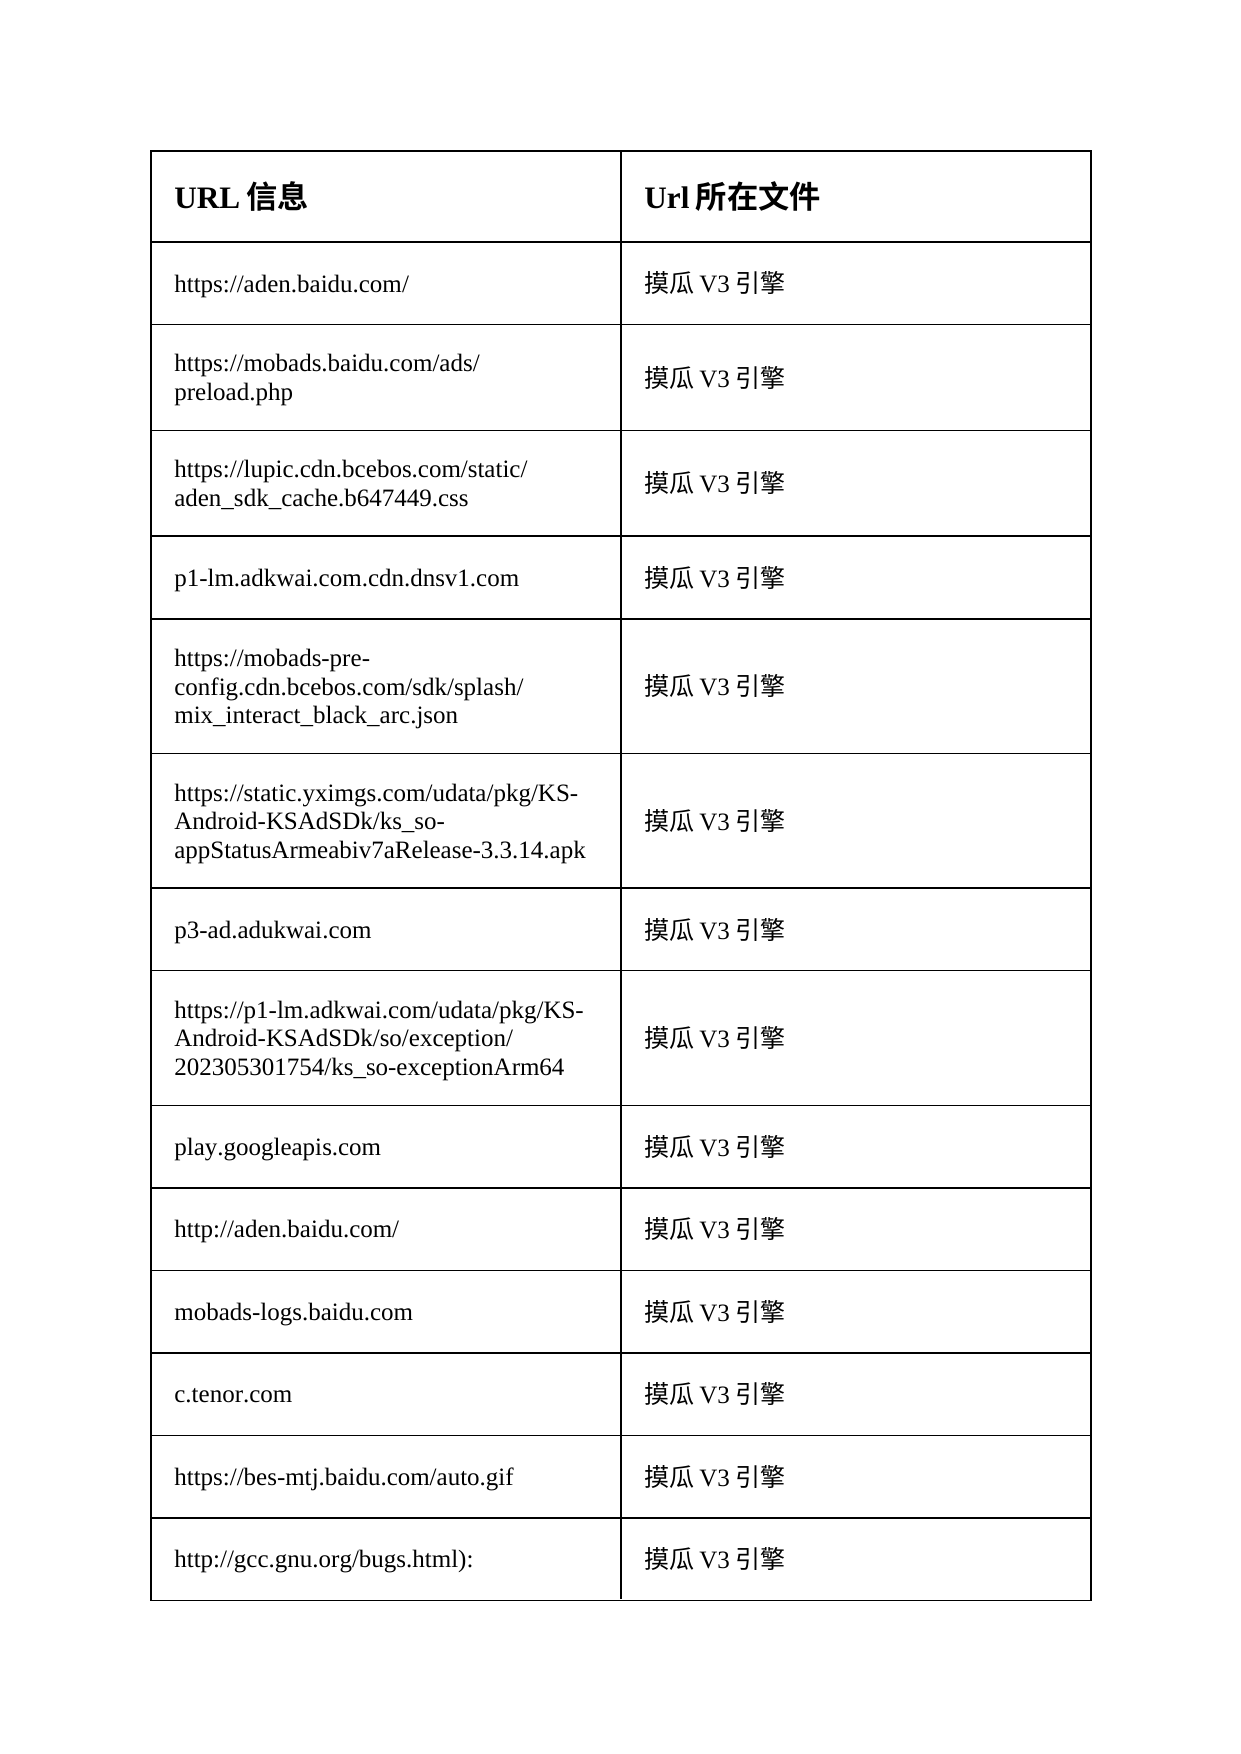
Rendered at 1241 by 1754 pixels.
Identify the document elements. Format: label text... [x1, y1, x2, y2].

table_cell http://gcc.gnu.org/bugs.html): [152, 1519, 620, 1599]
table_cell c.tenor.com [152, 1354, 620, 1434]
table_cell 摸瓜V3引擎 [622, 431, 1090, 535]
table_cell https://mobads-pre-config.cdn.bcebos.com/sdk/splash/mix_interact_black_arc.json [152, 620, 620, 753]
table_cell https://aden.baidu.com/ [152, 243, 620, 323]
table_cell mobads-logs.baidu.com [152, 1271, 620, 1352]
table_cell p1-lm.adkwai.com.cdn.dnsv1.com [152, 537, 620, 618]
table_cell https://static.yximgs.com/udata/pkg/KS-Android-KSAdSDk/ks_so-appStatusArmeabiv7aRelease-3.3.14.apk [152, 754, 620, 887]
table_header Url所在文件 [622, 152, 1090, 241]
table_cell https://p1-lm.adkwai.com/udata/pkg/KS-Android-KSAdSDk/so/exception/202305301754/ks_so-exceptionArm64 [152, 971, 620, 1104]
table_cell 摸瓜V3引擎 [622, 325, 1090, 429]
table_cell 摸瓜V3引擎 [622, 1354, 1090, 1434]
table_cell 摸瓜V3引擎 [622, 889, 1090, 970]
table_cell https://mobads.baidu.com/ads/preload.php [152, 325, 620, 429]
table_cell 摸瓜V3引擎 [622, 1271, 1090, 1352]
table_cell play.googleapis.com [152, 1106, 620, 1187]
table_cell 摸瓜V3引擎 [622, 537, 1090, 618]
table_cell https://lupic.cdn.bcebos.com/static/aden_sdk_cache.b647449.css [152, 431, 620, 535]
table_cell 摸瓜V3引擎 [622, 1189, 1090, 1269]
table_cell 摸瓜V3引擎 [622, 754, 1090, 887]
table_cell https://bes-mtj.baidu.com/auto.gif [152, 1436, 620, 1517]
table_cell 摸瓜V3引擎 [622, 971, 1090, 1104]
table_cell 摸瓜V3引擎 [622, 1436, 1090, 1517]
table_cell 摸瓜V3引擎 [622, 620, 1090, 753]
table_cell 摸瓜V3引擎 [622, 1519, 1090, 1599]
table_cell 摸瓜V3引擎 [622, 243, 1090, 323]
table_header URL信息 [152, 152, 620, 241]
table_cell 摸瓜V3引擎 [622, 1106, 1090, 1187]
table_cell http://aden.baidu.com/ [152, 1189, 620, 1269]
table_cell p3-ad.adukwai.com [152, 889, 620, 970]
